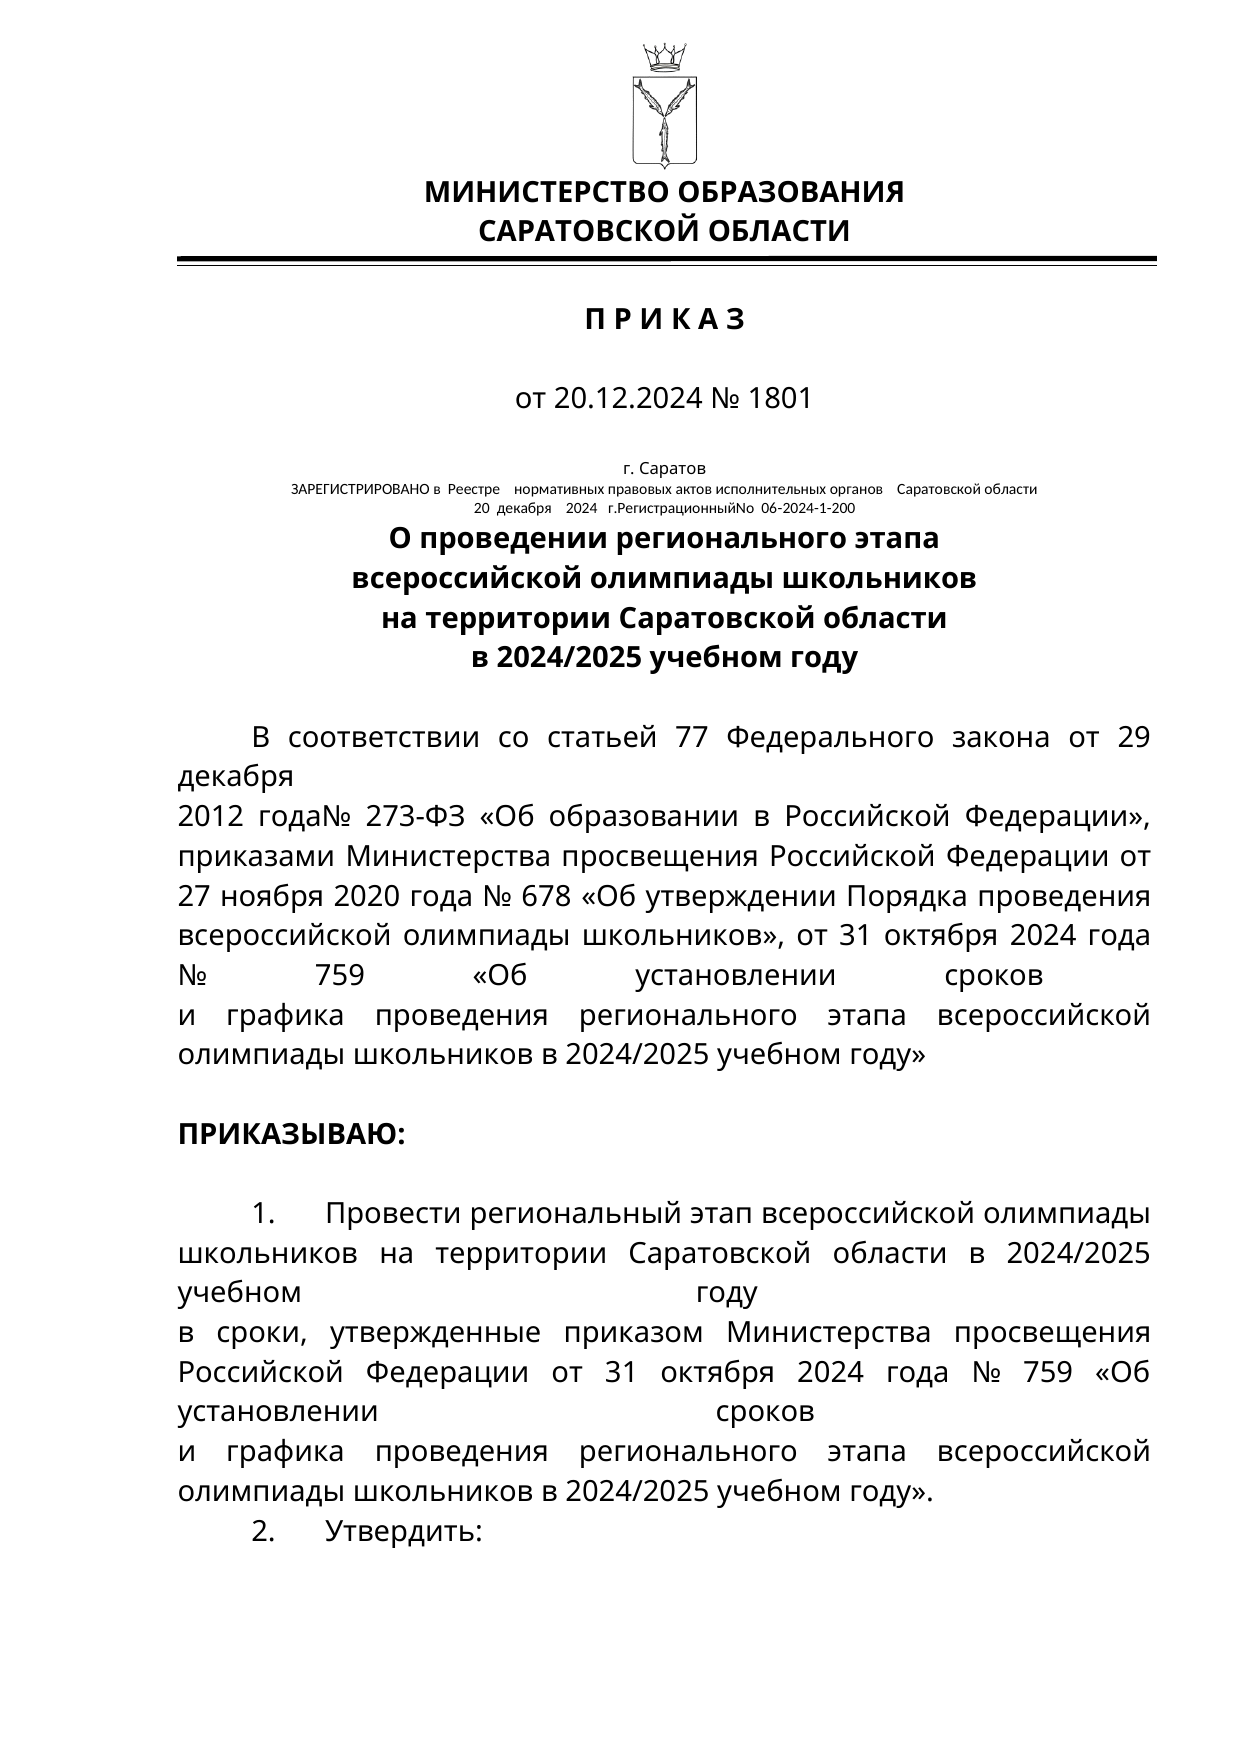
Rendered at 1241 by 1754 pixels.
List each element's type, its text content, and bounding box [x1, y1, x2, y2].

text от 20.12.2024 № 1801 [177, 377, 1152, 417]
text ЗАРЕГИСТРИРОВАНО в Реестре нормативных правовых актов исполнительных органов Саратовской области [177, 479, 1152, 498]
text 20 декабря 2024 г.РегистрационныйNo 06-2024-1-200 [177, 498, 1152, 518]
text ПРИКАЗЫВАЮ: [177, 1113, 1152, 1153]
text МИНИСТЕРСТВО ОБРАЗОВАНИЯ [177, 171, 1152, 211]
text 1. Провести региональный этап всероссийской олимпиады школьников на территории Саратовской области в 2024/2025 учебном году в сроки, утвержденные приказом Министерства просвещения Российской Федерации от 31 октября 2024 года № 759 «Об установлении сроков и графика проведения регионального этапа всероссийской олимпиады школьников в 2024/2025 учебном году». [177, 1192, 1152, 1510]
picture [631, 41, 698, 171]
text на территории Саратовской области [177, 597, 1152, 637]
text г. Саратов [177, 457, 1152, 479]
text САРАТОВСКОЙ ОБЛАСТИ [177, 211, 1152, 250]
text 2. Утвердить: [177, 1510, 1152, 1549]
text О проведении регионального этапа [177, 518, 1152, 557]
text П Р И К А З [177, 298, 1152, 338]
text В соответствии со статьей 77 Федерального закона от 29 декабря 2012 года№ 273-ФЗ «Об образовании в Российской Федерации», приказами Министерства просвещения Российской Федерации от 27 ноября 2020 года № 678 «Об утверждении Порядка проведения всероссийской олимпиады школьников», от 31 октября 2024 года № 759 «Об установлении сроков и графика проведения регионального этапа всероссийской олимпиады школьников в 2024/2025 учебном году» [177, 716, 1152, 1073]
text всероссийской олимпиады школьников [177, 557, 1152, 597]
text в 2024/2025 учебном году [177, 637, 1152, 676]
